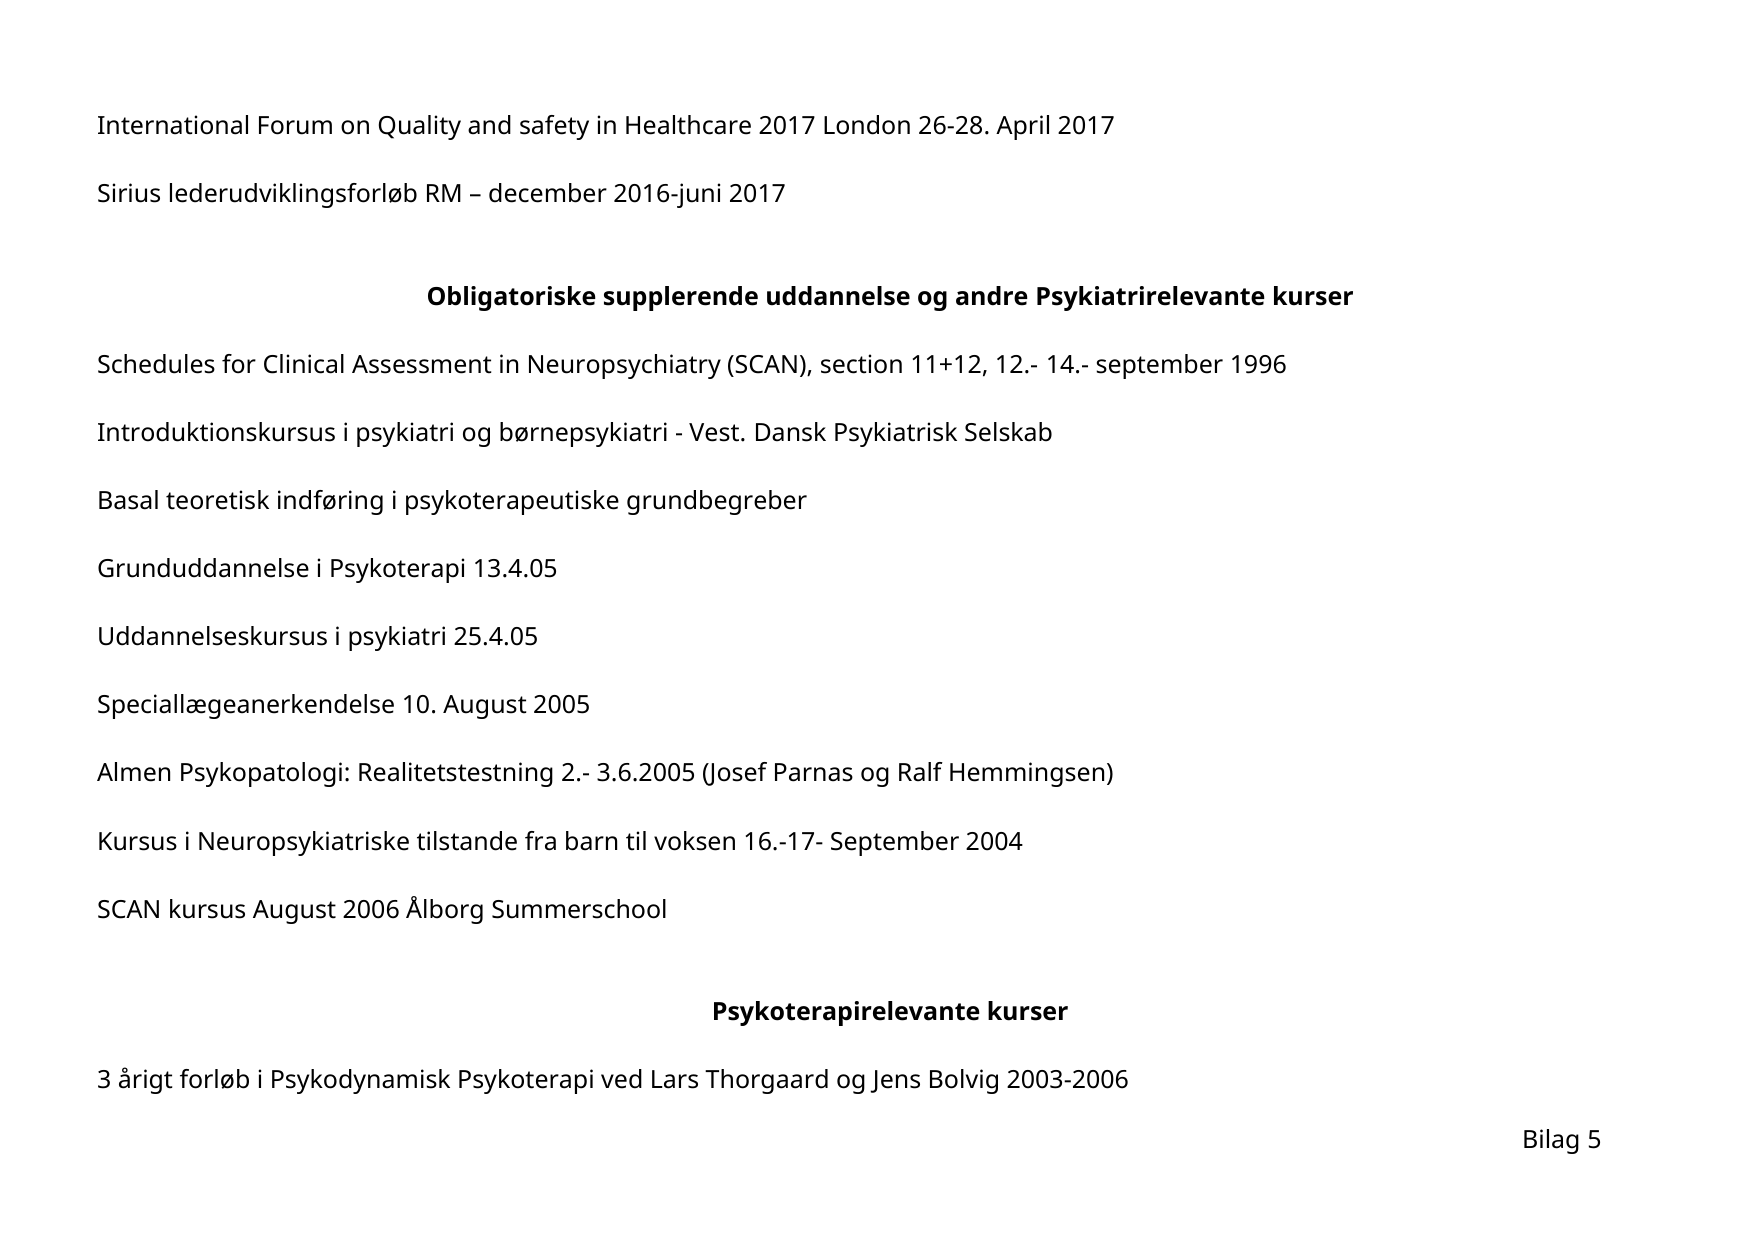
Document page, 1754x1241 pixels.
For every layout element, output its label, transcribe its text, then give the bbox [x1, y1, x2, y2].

text Psykoterapirelevante kurser [97, 993, 1683, 1028]
text Obligatoriske supplerende uddannelse og andre Psykiatrirelevante kurser [97, 278, 1683, 312]
text Grunduddannelse i Psykoterapi 13.4.05 [97, 551, 1683, 585]
text Kursus i Neuropsykiatriske tilstande fra barn til voksen 16.-17- September 2004 [97, 823, 1683, 857]
text Introduktionskursus i psykiatri og børnepsykiatri - Vest. Dansk Psykiatrisk Selskab [97, 414, 1683, 448]
text International Forum on Quality and safety in Healthcare 2017 London 26-28. April 2017 [97, 108, 1683, 142]
text 3 årigt forløb i Psykodynamisk Psykoterapi ved Lars Thorgaard og Jens Bolvig 2003-2006 [97, 1062, 1683, 1096]
text Almen Psykopatologi: Realitetstestning 2.- 3.6.2005 (Josef Parnas og Ralf Hemmingsen) [97, 755, 1683, 789]
text Schedules for Clinical Assessment in Neuropsychiatry (SCAN), section 11+12, 12.- 14.- september 1996 [97, 346, 1683, 380]
text Basal teoretisk indføring i psykoterapeutiske grundbegreber [97, 483, 1683, 517]
text Speciallægeanerkendelse 10. August 2005 [97, 687, 1683, 721]
text Sirius lederudviklingsforløb RM – december 2016-juni 2017 [97, 176, 1683, 210]
text SCAN kursus August 2006 Ålborg Summerschool [97, 891, 1683, 925]
text Uddannelseskursus i psykiatri 25.4.05 [97, 619, 1683, 653]
